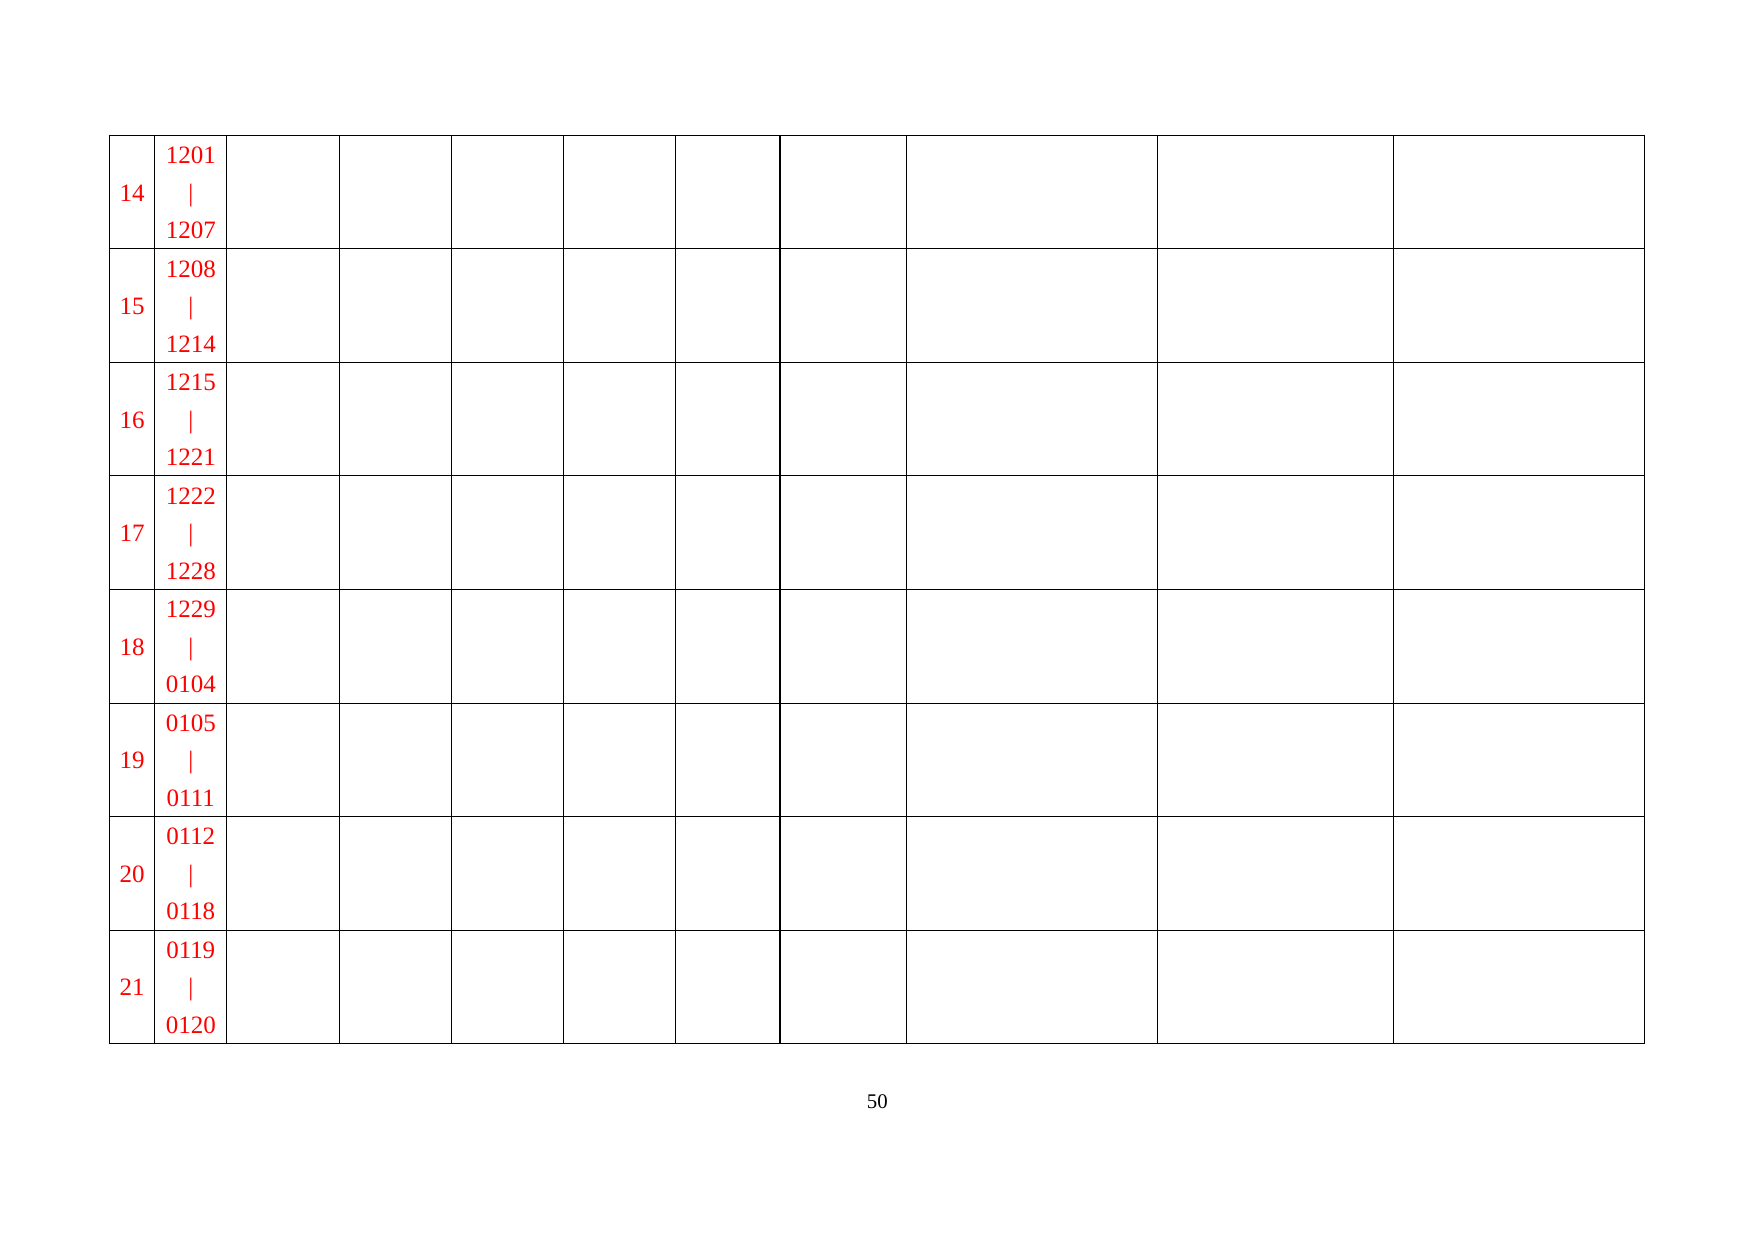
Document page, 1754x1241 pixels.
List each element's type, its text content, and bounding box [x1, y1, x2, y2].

table_cell [676, 704, 779, 816]
table_cell [1394, 249, 1644, 362]
table_cell [227, 704, 339, 816]
table_cell [340, 476, 451, 589]
table_cell [227, 476, 339, 589]
table_cell 1215 | 1221 [155, 363, 226, 475]
table_cell 14 [110, 136, 154, 248]
table_cell [907, 817, 1157, 929]
table_cell [676, 249, 779, 362]
table_cell 1201 | 1207 [155, 136, 226, 248]
table_cell [907, 136, 1157, 248]
table_cell 19 [110, 704, 154, 816]
table_cell [452, 363, 563, 475]
table_cell 0112 | 0118 [155, 817, 226, 929]
table_cell [1394, 704, 1644, 816]
table_cell [564, 249, 675, 362]
table_cell 20 [110, 817, 154, 929]
table_cell [564, 136, 675, 248]
table_cell [564, 931, 675, 1043]
table_cell [676, 817, 779, 929]
table_cell [1394, 476, 1644, 589]
table_cell 16 [110, 363, 154, 475]
table_cell [340, 817, 451, 929]
table_cell [340, 136, 451, 248]
table_cell [1394, 817, 1644, 929]
table_cell [564, 363, 675, 475]
table_cell 0119 | 0120 [155, 931, 226, 1043]
table_cell [452, 704, 563, 816]
table_cell [340, 590, 451, 702]
table_cell [452, 817, 563, 929]
table_cell [1158, 931, 1393, 1043]
table_cell [1158, 476, 1393, 589]
table_cell [907, 249, 1157, 362]
table_cell 18 [110, 590, 154, 702]
table_cell 0105 | 0111 [155, 704, 226, 816]
table_cell [227, 817, 339, 929]
table_cell [907, 476, 1157, 589]
table_cell [1394, 136, 1644, 248]
table_cell [907, 931, 1157, 1043]
table_cell [676, 590, 779, 702]
table_cell [452, 249, 563, 362]
table_cell [1158, 363, 1393, 475]
table_cell [564, 590, 675, 702]
table_cell [1158, 704, 1393, 816]
table_cell [781, 363, 906, 475]
table_cell [564, 817, 675, 929]
table_cell [227, 249, 339, 362]
table_cell [452, 931, 563, 1043]
table_cell [676, 476, 779, 589]
table_cell [676, 931, 779, 1043]
table_cell 15 [110, 249, 154, 362]
table_cell [907, 363, 1157, 475]
table_cell [907, 590, 1157, 702]
table_cell 17 [110, 476, 154, 589]
table_cell [340, 363, 451, 475]
table_cell [781, 817, 906, 929]
table_cell [781, 931, 906, 1043]
table_cell [340, 249, 451, 362]
table_cell [781, 249, 906, 362]
table_cell 1229 | 0104 [155, 590, 226, 702]
table_cell [1394, 363, 1644, 475]
table_cell [227, 590, 339, 702]
table_cell [452, 590, 563, 702]
table_cell [452, 476, 563, 589]
table_cell [781, 476, 906, 589]
table_cell 21 [110, 931, 154, 1043]
table_cell [781, 704, 906, 816]
table_cell [781, 136, 906, 248]
table_cell [1158, 249, 1393, 362]
table_cell [676, 363, 779, 475]
table_cell [564, 704, 675, 816]
table_cell [227, 363, 339, 475]
table_cell [1158, 817, 1393, 929]
table_cell [781, 590, 906, 702]
table_cell [227, 136, 339, 248]
table_cell [1394, 931, 1644, 1043]
table_cell [564, 476, 675, 589]
table_cell [1158, 590, 1393, 702]
table_cell [1394, 590, 1644, 702]
table_cell [1158, 136, 1393, 248]
table_cell [227, 931, 339, 1043]
table_cell [340, 704, 451, 816]
table_cell [340, 931, 451, 1043]
table_cell [907, 704, 1157, 816]
table_cell [452, 136, 563, 248]
table_cell 1208 | 1214 [155, 249, 226, 362]
table_cell [676, 136, 779, 248]
table_cell 1222 | 1228 [155, 476, 226, 589]
